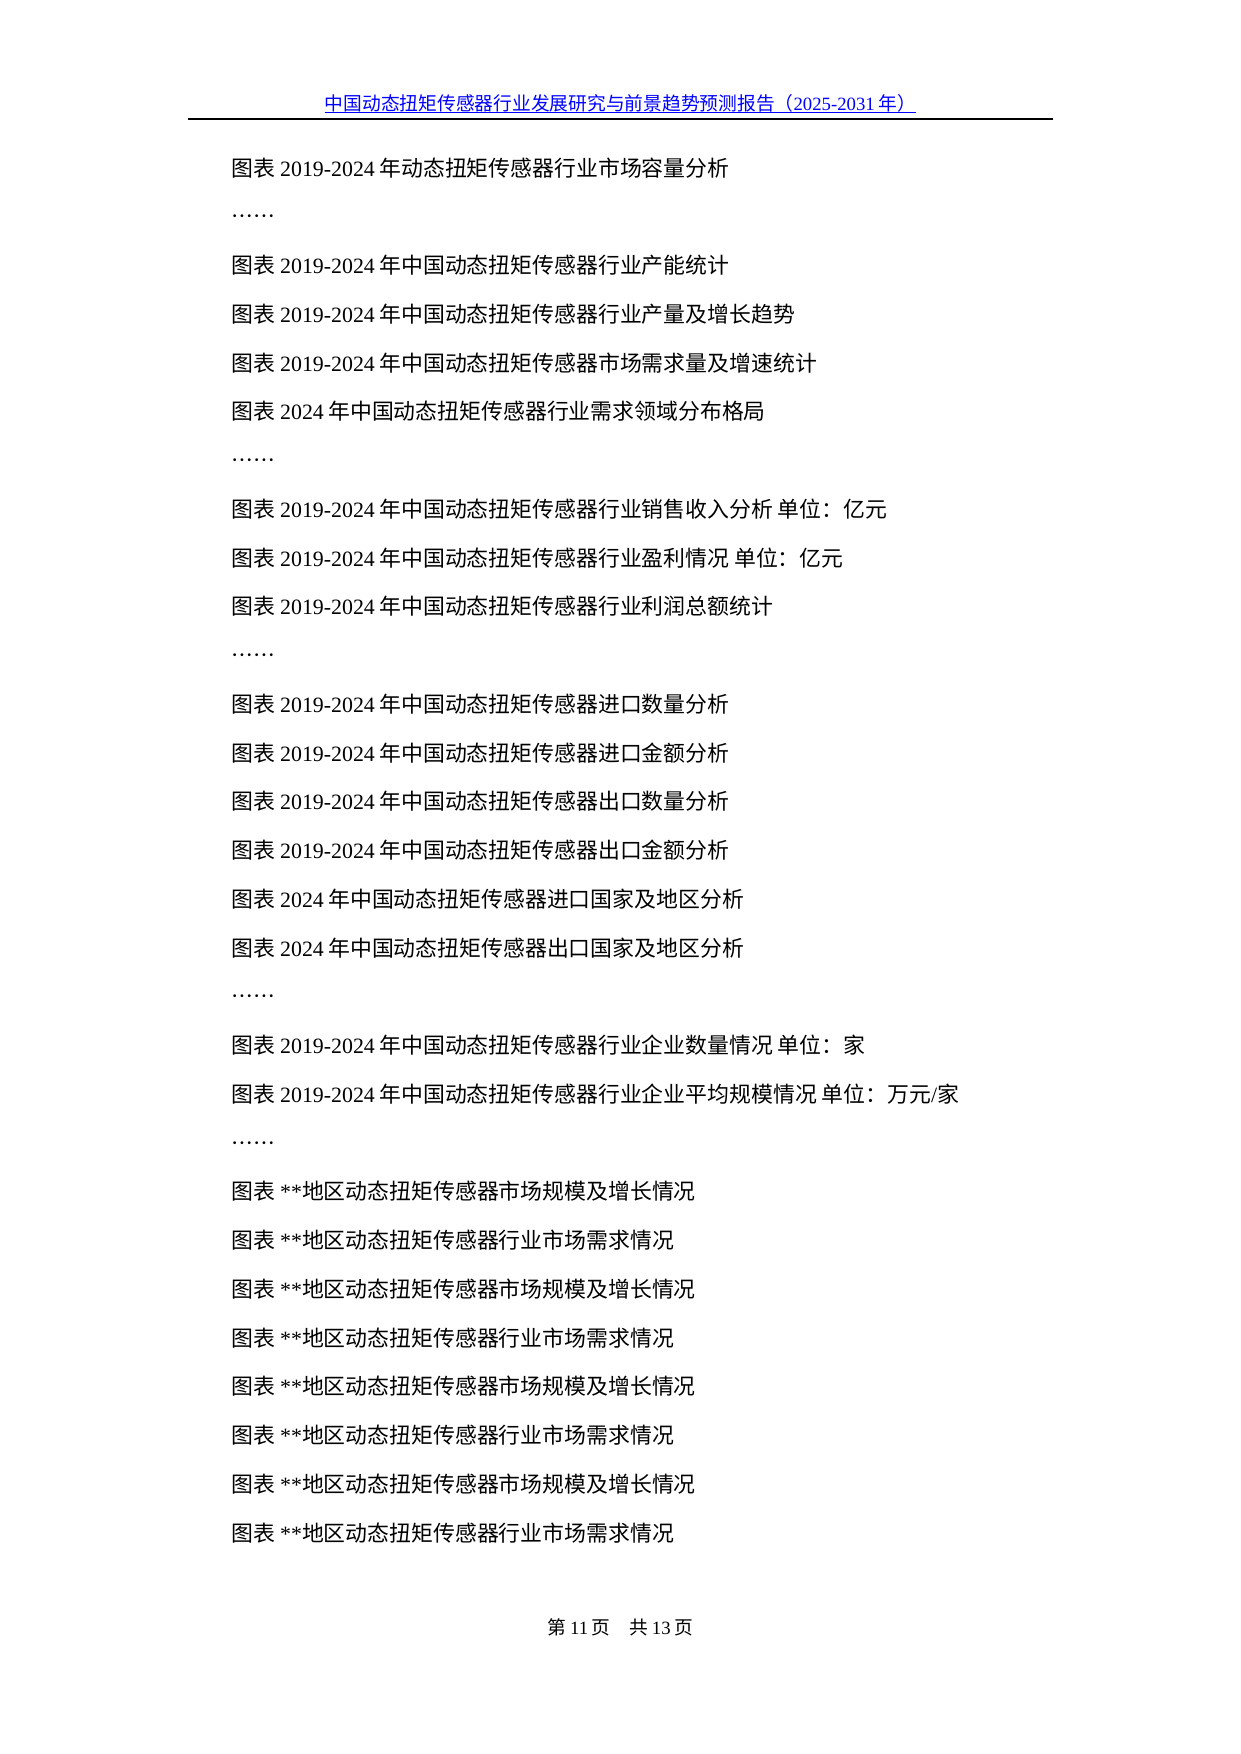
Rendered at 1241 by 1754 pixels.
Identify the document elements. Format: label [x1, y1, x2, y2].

text [187, 150, 1053, 1548]
